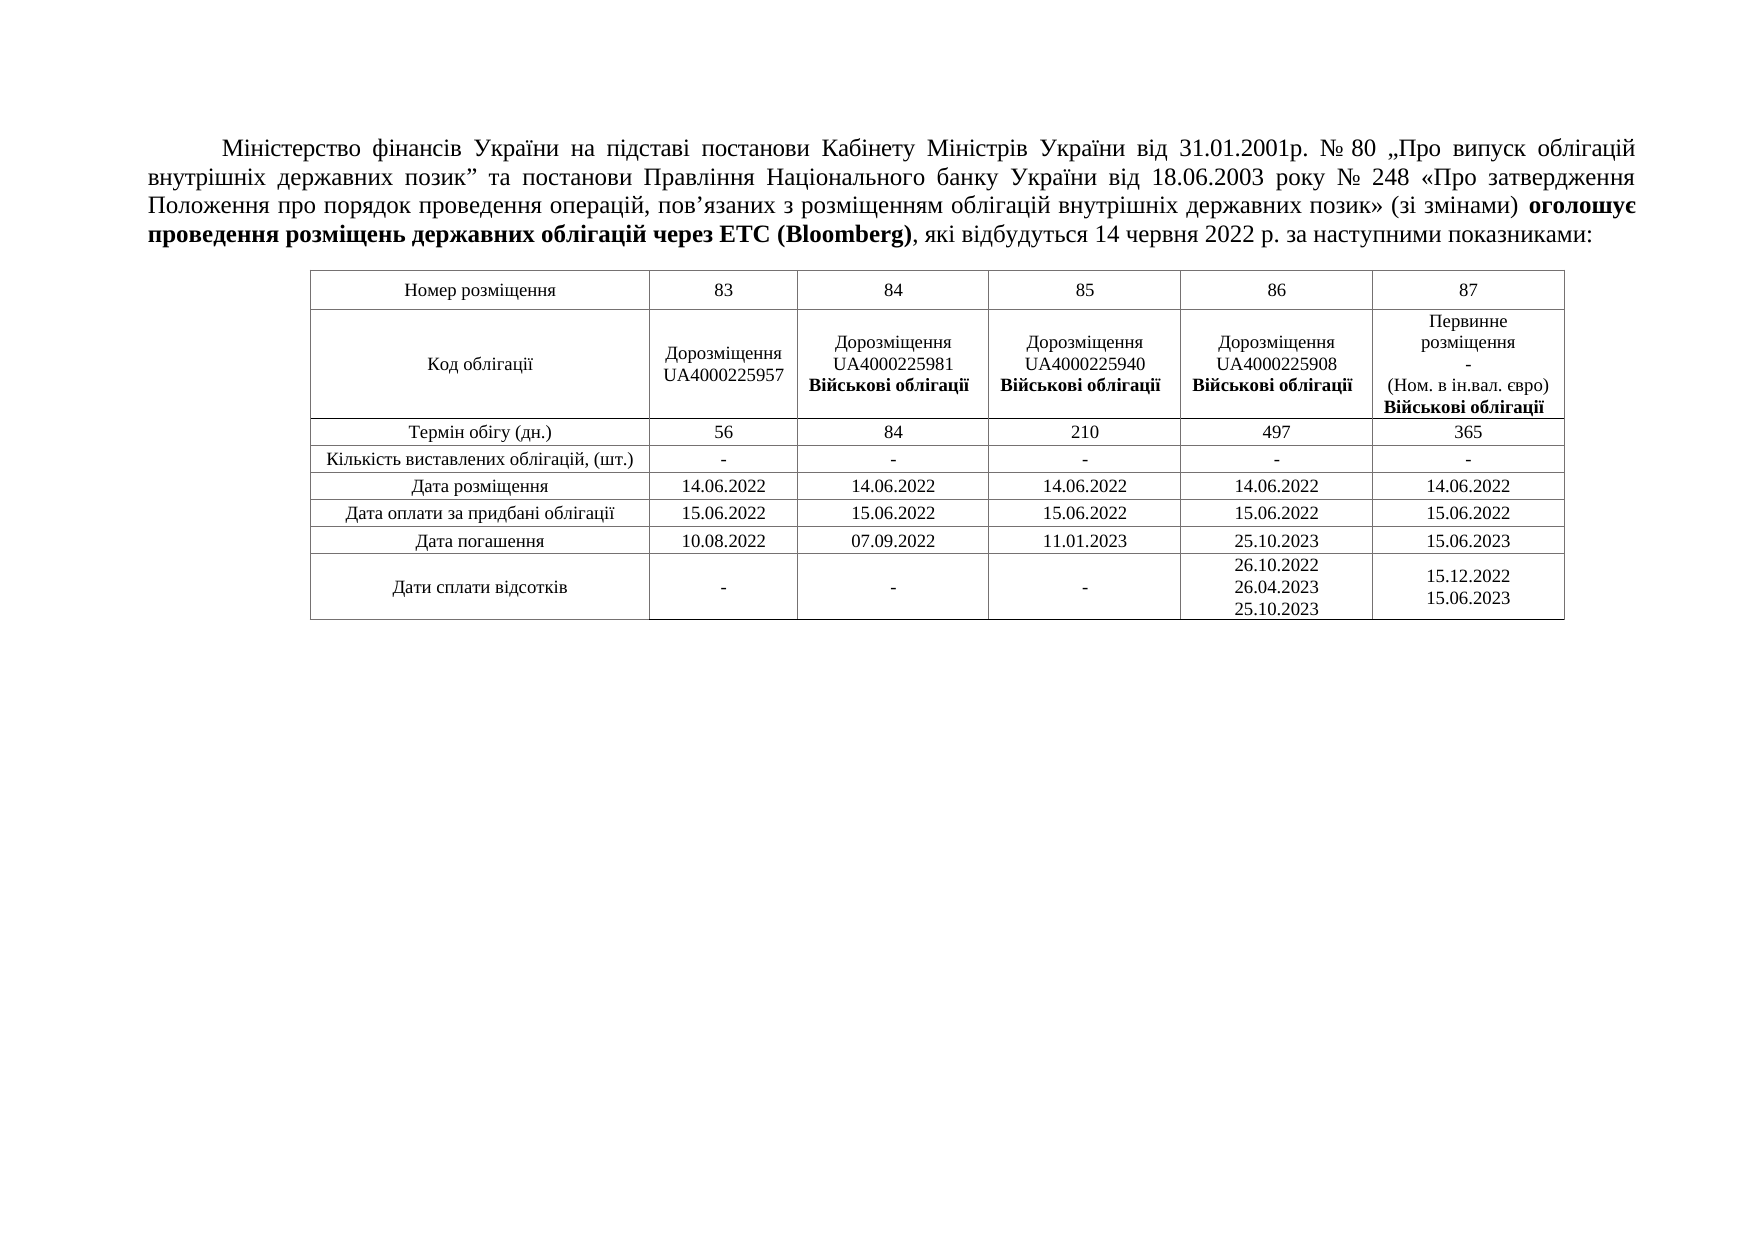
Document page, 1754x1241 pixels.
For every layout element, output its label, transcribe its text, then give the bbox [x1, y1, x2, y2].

table_cell 15.06.2023 [1373, 527, 1564, 553]
table_cell Дорозміщення UA4000225957 [650, 310, 797, 417]
table_cell - [1181, 446, 1372, 472]
table_cell 15.06.2022 [1181, 500, 1372, 526]
table_cell - [650, 446, 797, 472]
table_header 86 [1181, 271, 1372, 308]
table_cell - [1373, 446, 1564, 472]
table_cell Код облігації [311, 310, 649, 417]
table_cell Дата оплати за придбані облігації [311, 500, 649, 526]
table_cell Дорозміщення UA4000225908 Військові облігації [1181, 310, 1372, 417]
table_cell 11.01.2023 [989, 527, 1180, 553]
table_cell 14.06.2022 [1373, 473, 1564, 499]
table_cell 365 [1373, 419, 1564, 444]
table_cell - [650, 554, 797, 619]
table_cell 15.06.2022 [989, 500, 1180, 526]
table_cell Дата погашення [311, 527, 649, 553]
table_cell Дорозміщення UA4000225981 Військові облігації [798, 310, 988, 417]
table_cell Первинне розміщення - (Ном. в ін.вал. євро) Військові облігації [1373, 310, 1564, 417]
table_header 87 [1373, 271, 1564, 308]
table_cell 10.08.2022 [650, 527, 797, 553]
table_header 84 [798, 271, 988, 308]
table_cell 56 [650, 419, 797, 444]
table_cell 15.06.2022 [650, 500, 797, 526]
table_cell 07.09.2022 [798, 527, 988, 553]
table_cell 14.06.2022 [989, 473, 1180, 499]
table_cell - [798, 554, 988, 619]
table_cell - [989, 446, 1180, 472]
table_cell Термін обігу (дн.) [311, 419, 649, 444]
table_cell Дати сплати відсотків [311, 554, 649, 619]
table_cell Дата розміщення [311, 473, 649, 499]
text Міністерство фінансів України на підставі постанови Кабінету Міністрів України від 31.01.2001р. № 80 „Про випуск облігацій внутрішніх державних позик” та постанови Правління Національного банку України від 18.06.2003 року № 248 «Про затвердження Положення про порядок проведення операцій, пов’язаних з розміщенням облігацій внутрішніх державних позик» (зі змінами) оголошує проведення розміщень державних облігацій через ЕТС (Bloomberg), які відбудуться за наступними показниками: [148, 133, 1636, 248]
table_cell - [989, 554, 1180, 619]
table_header Номер розміщення [311, 271, 649, 308]
table_cell 15.12.2022 15.06.2023 [1373, 554, 1564, 619]
table_cell 14.06.2022 [650, 473, 797, 499]
table_cell 15.06.2022 [1373, 500, 1564, 526]
table_cell 84 [798, 419, 988, 444]
table_cell 25.10.2023 [1181, 527, 1372, 553]
table_cell 14.06.2022 [1181, 473, 1372, 499]
table_cell Кількість виставлених облігацій, (шт.) [311, 446, 649, 472]
table_header 83 [650, 271, 797, 308]
table_cell Дорозміщення UA4000225940 Військові облігації [989, 310, 1180, 417]
table_cell 15.06.2022 [798, 500, 988, 526]
table_cell 210 [989, 419, 1180, 444]
table_cell - [798, 446, 988, 472]
table_cell 26.10.2022 26.04.2023 25.10.2023 [1181, 554, 1372, 619]
table_cell 14.06.2022 [798, 473, 988, 499]
table_cell 497 [1181, 419, 1372, 444]
table_header 85 [989, 271, 1180, 308]
